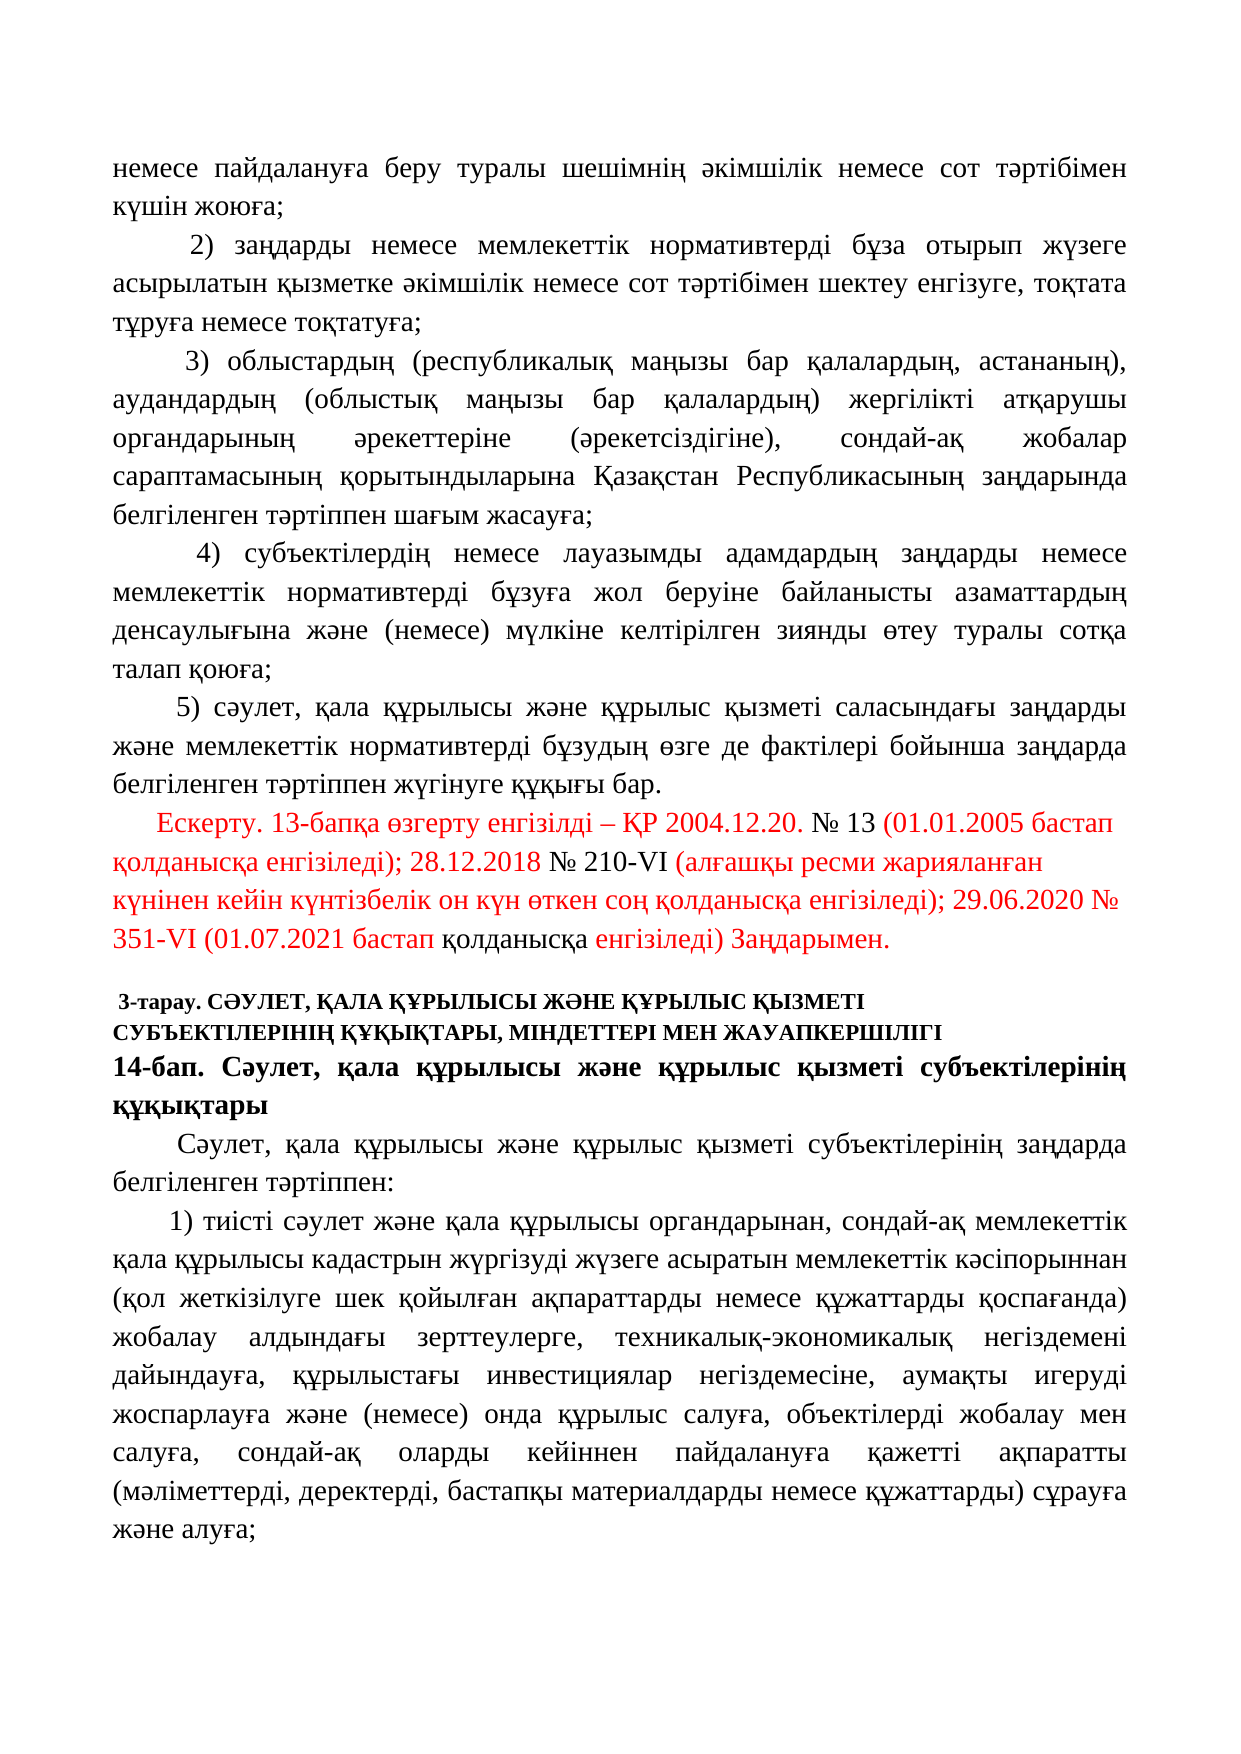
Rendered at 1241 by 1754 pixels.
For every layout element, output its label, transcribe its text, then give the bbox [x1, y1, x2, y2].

text Ескерту. 13-бапқа өзгерту енгізілді – ҚР 2004.12.20. № 13 (01.01.2005 бастап қолданысқа енгiзiледi); 28.12.2018 № 210-VІ (алғашқы ресми жарияланған күнінен кейін күнтізбелік он күн өткен соң қолданысқа енгізіледі); 29.06.2020 № 351-VI (01.07.2021 бастап қолданысқа енгізіледі) Заңдарымен. [112, 805, 1128, 984]
text Сәулет, қала құрылысы және құрылыс қызметi субъектiлерiнiң заңдарда белгiленген тәртiппен: [112, 1126, 1128, 1198]
text 3-тарау. СӘУЛЕТ, ҚАЛА ҚҰРЫЛЫСЫ ЖӘНЕ ҚҰРЫЛЫС ҚЫЗМЕТI СУБЪЕКТIЛЕРIНIҢ ҚҰҚЫҚТАРЫ, МIНДЕТТЕРI МЕН ЖАУАПКЕРШIЛIГI [112, 988, 1128, 1045]
text 4) субъектiлердiң немесе лауазымды адамдардың заңдарды немесе мемлекеттiк нормативтердi бұзуға жол беруiне байланысты азаматтардың денсаулығына және (немесе) мүлкiне келтiрiлген зиянды өтеу туралы сотқа талап қоюға; [112, 535, 1128, 684]
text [112, 150, 1128, 222]
text 3) облыстардың (республикалық маңызы бар қалалардың, астананың), аудандардың (облыстық маңызы бар қалалардың) жергілікті атқарушы органдарының әрекеттерiне (әрекетсіздігіне), сондай-ақ жобалар сараптамасының қорытындыларына Қазақстан Республикасының заңдарында белгіленген тәртіппен шағым жасауға; [112, 343, 1128, 530]
text 14-бап. Сәулет, қала құрылысы және құрылыс қызметi субъектiлерiнiң құқықтары [112, 1049, 1128, 1121]
text 2) заңдарды немесе мемлекеттiк нормативтердi бұза отырып жүзеге асырылатын қызметке әкiмшiлiк немесе сот тәртiбiмен шектеу енгiзуге, тоқтата тұруға немесе тоқтатуға; [112, 227, 1128, 338]
text 5) сәулет, қала құрылысы және құрылыс қызметi саласындағы заңдарды және мемлекеттiк нормативтердi бұзудың өзге де фактiлерi бойынша заңдарда белгiленген тәртiппен жүгiнуге құқығы бар. [112, 689, 1128, 800]
text 1) тиiстi сәулет және қала құрылысы органдарынан, сондай-ақ мемлекеттік қала құрылысы кадастрын жүргізуді жүзеге асыратын мемлекеттік кәсіпорыннан (қол жеткiзiлуге шек қойылған ақпараттарды немесе құжаттарды қоспағанда) жобалау алдындағы зерттеулерге, техникалық-экономикалық негiздеменi дайындауға, құрылыстағы инвестициялар негiздемесiне, аумақты игерудi жоспарлауға және (немесе) онда құрылыс салуға, объектiлердi жобалау мен салуға, сондай-ақ оларды кейiннен пайдалануға қажеттi ақпаратты (мәлiметтердi, деректердi, бастапқы материалдарды немесе құжаттарды) сұрауға және алуға; [112, 1203, 1128, 1545]
